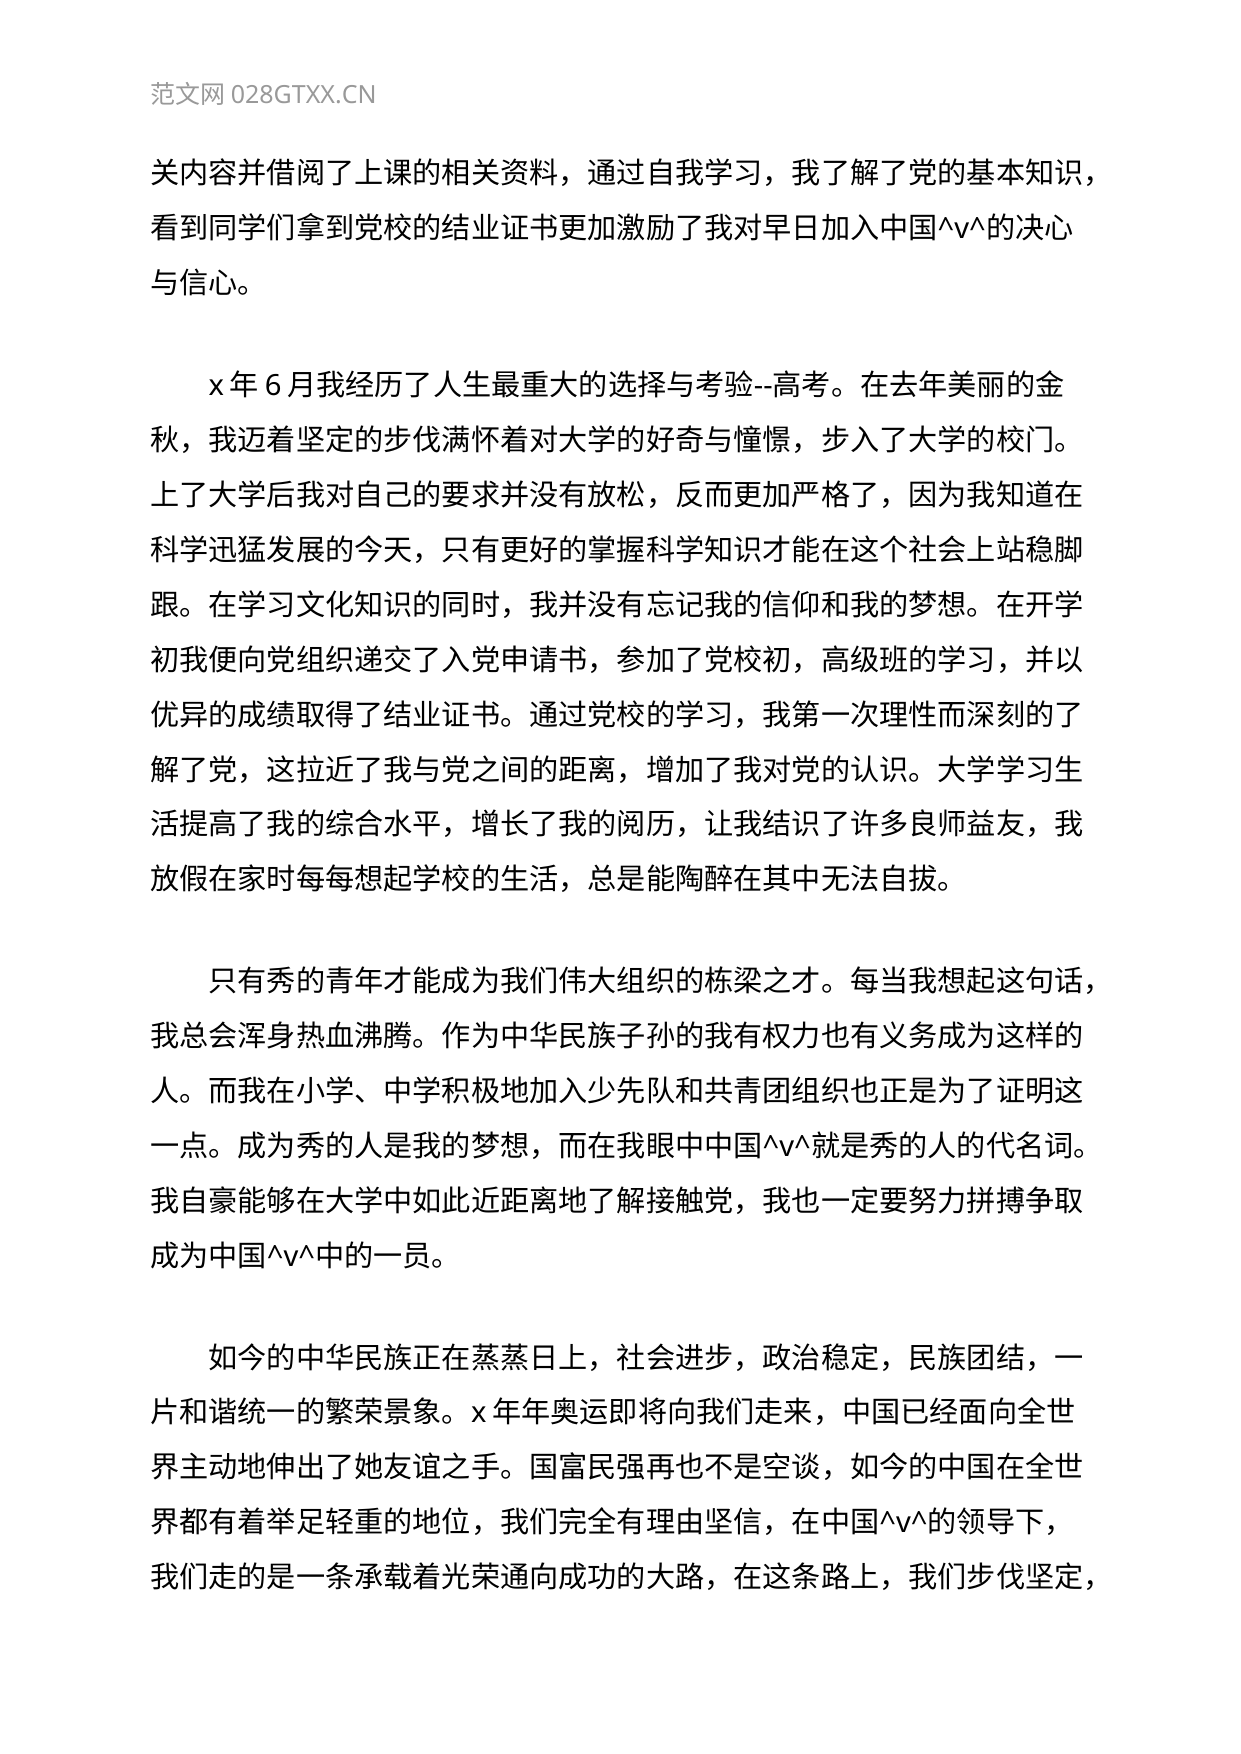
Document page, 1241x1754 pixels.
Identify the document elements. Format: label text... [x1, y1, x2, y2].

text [150, 1334, 1090, 1596]
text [150, 150, 1090, 302]
text 只有秀的青年才能成为我们伟大组织的栋梁之才。每当我想起这句话，我总会浑身热血沸腾。作为中华民族子孙的我有权力也有义务成为这样的人。而我在小学、中学积极地加入少先队和共青团组织也正是为了证明这一点。成为秀的人是我的梦想，而在我眼中中国^v^就是秀的人的代名词。我自豪能够在大学中如此近距离地了解接触党，我也一定要努力拼搏争取成为中国^v^中的一员。 [150, 958, 1090, 1274]
text x年6月我经历了人生最重大的选择与考验--高考。在去年美丽的金秋，我迈着坚定的步伐满怀着对大学的好奇与憧憬，步入了大学的校门。上了大学后我对自己的要求并没有放松，反而更加严格了，因为我知道在科学迅猛发展的今天，只有更好的掌握科学知识才能在这个社会上站稳脚跟。在学习文化知识的同时，我并没有忘记我的信仰和我的梦想。在开学初我便向党组织递交了入党申请书，参加了党校初，高级班的学习，并以优异的成绩取得了结业证书。通过党校的学习，我第一次理性而深刻的了解了党，这拉近了我与党之间的距离，增加了我对党的认识。大学学习生活提高了我的综合水平，增长了我的阅历，让我结识了许多良师益友，我放假在家时每每想起学校的生活，总是能陶醉在其中无法自拔。 [150, 362, 1090, 898]
